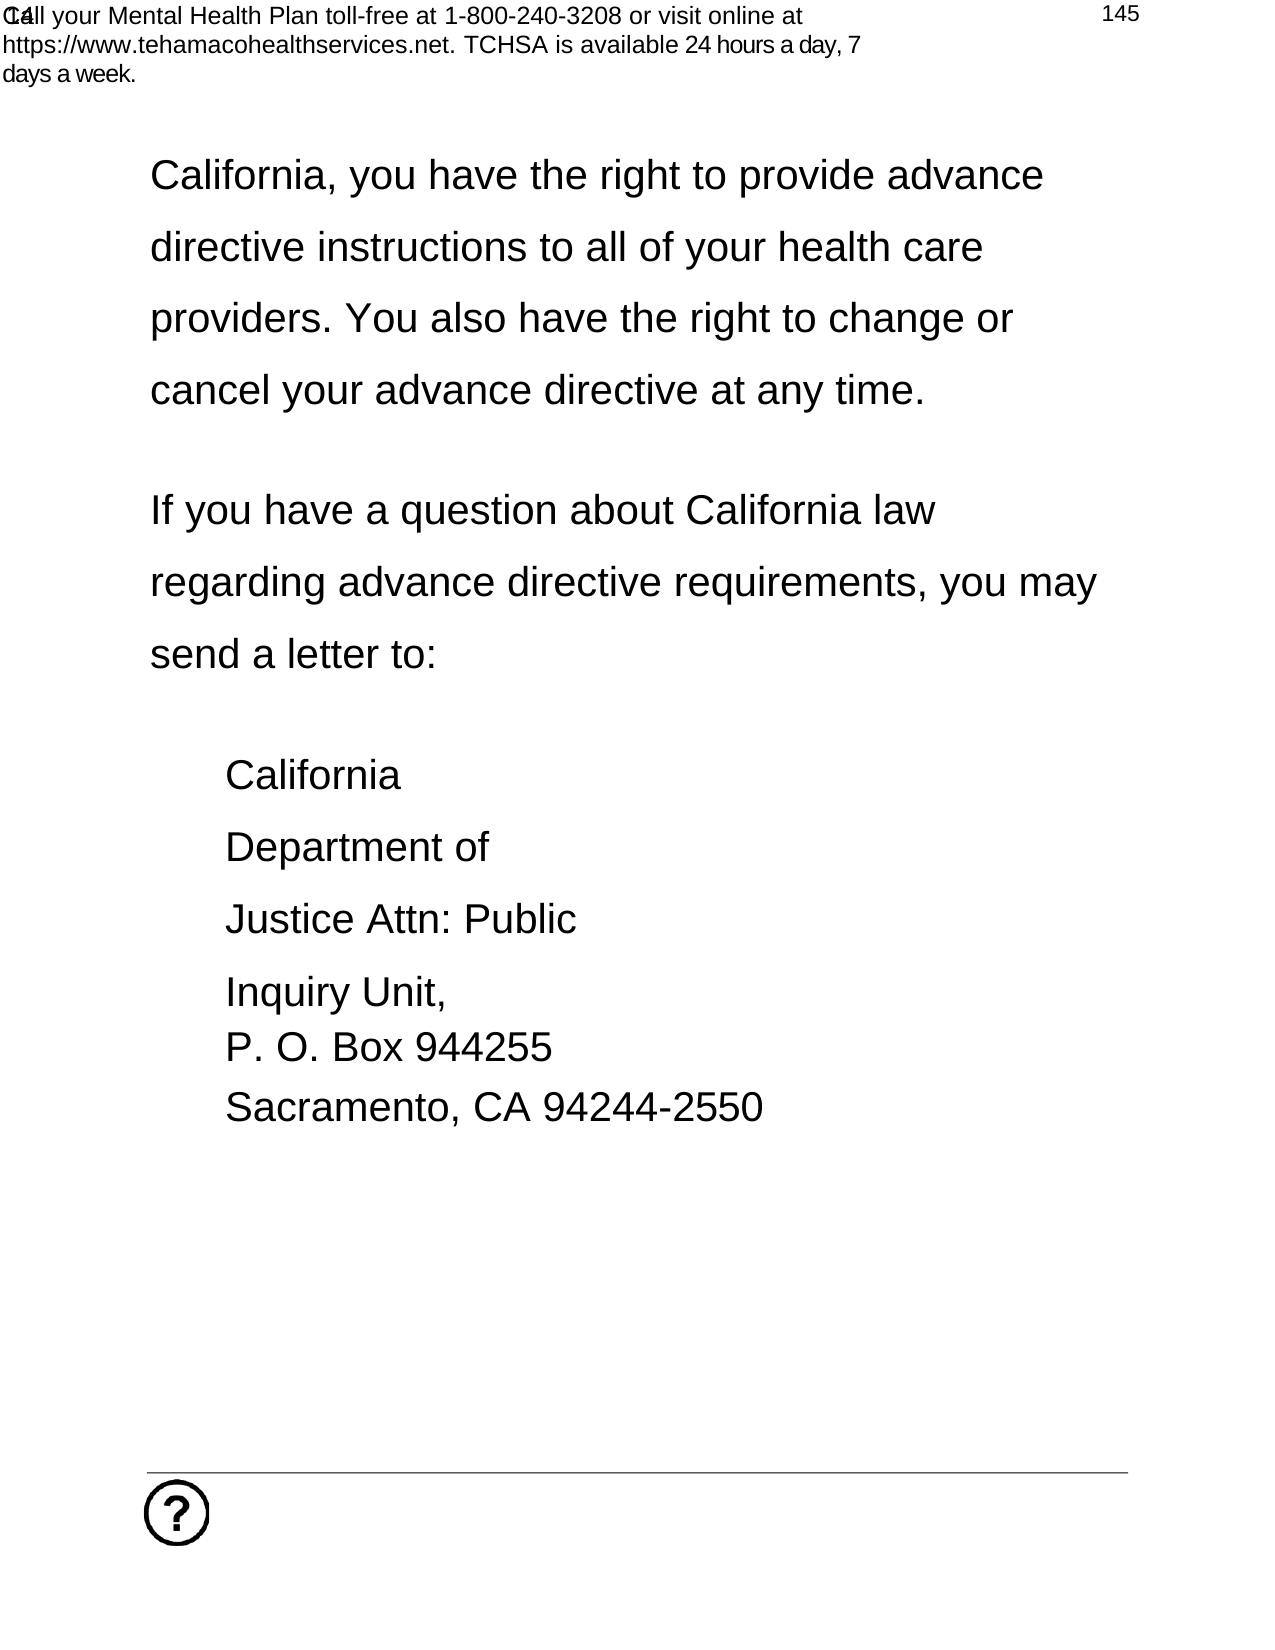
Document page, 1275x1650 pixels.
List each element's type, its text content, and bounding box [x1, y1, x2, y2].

text Sacramento, CA 94244-2550 [225, 1082, 1139, 1130]
text California, you have the right to provide advance directive instructions to all of your health care providers. You also have the right to change or cancel your advance directive at any time. [150, 150, 1120, 414]
text P. O. Box 944255 [225, 1039, 1139, 1067]
picture [143, 1479, 210, 1546]
text California Department of Justice Attn: Public Inquiry Unit, [225, 750, 625, 1015]
text If you have a question about California law regarding advance directive requirements, you may send a letter to: [150, 486, 1105, 677]
